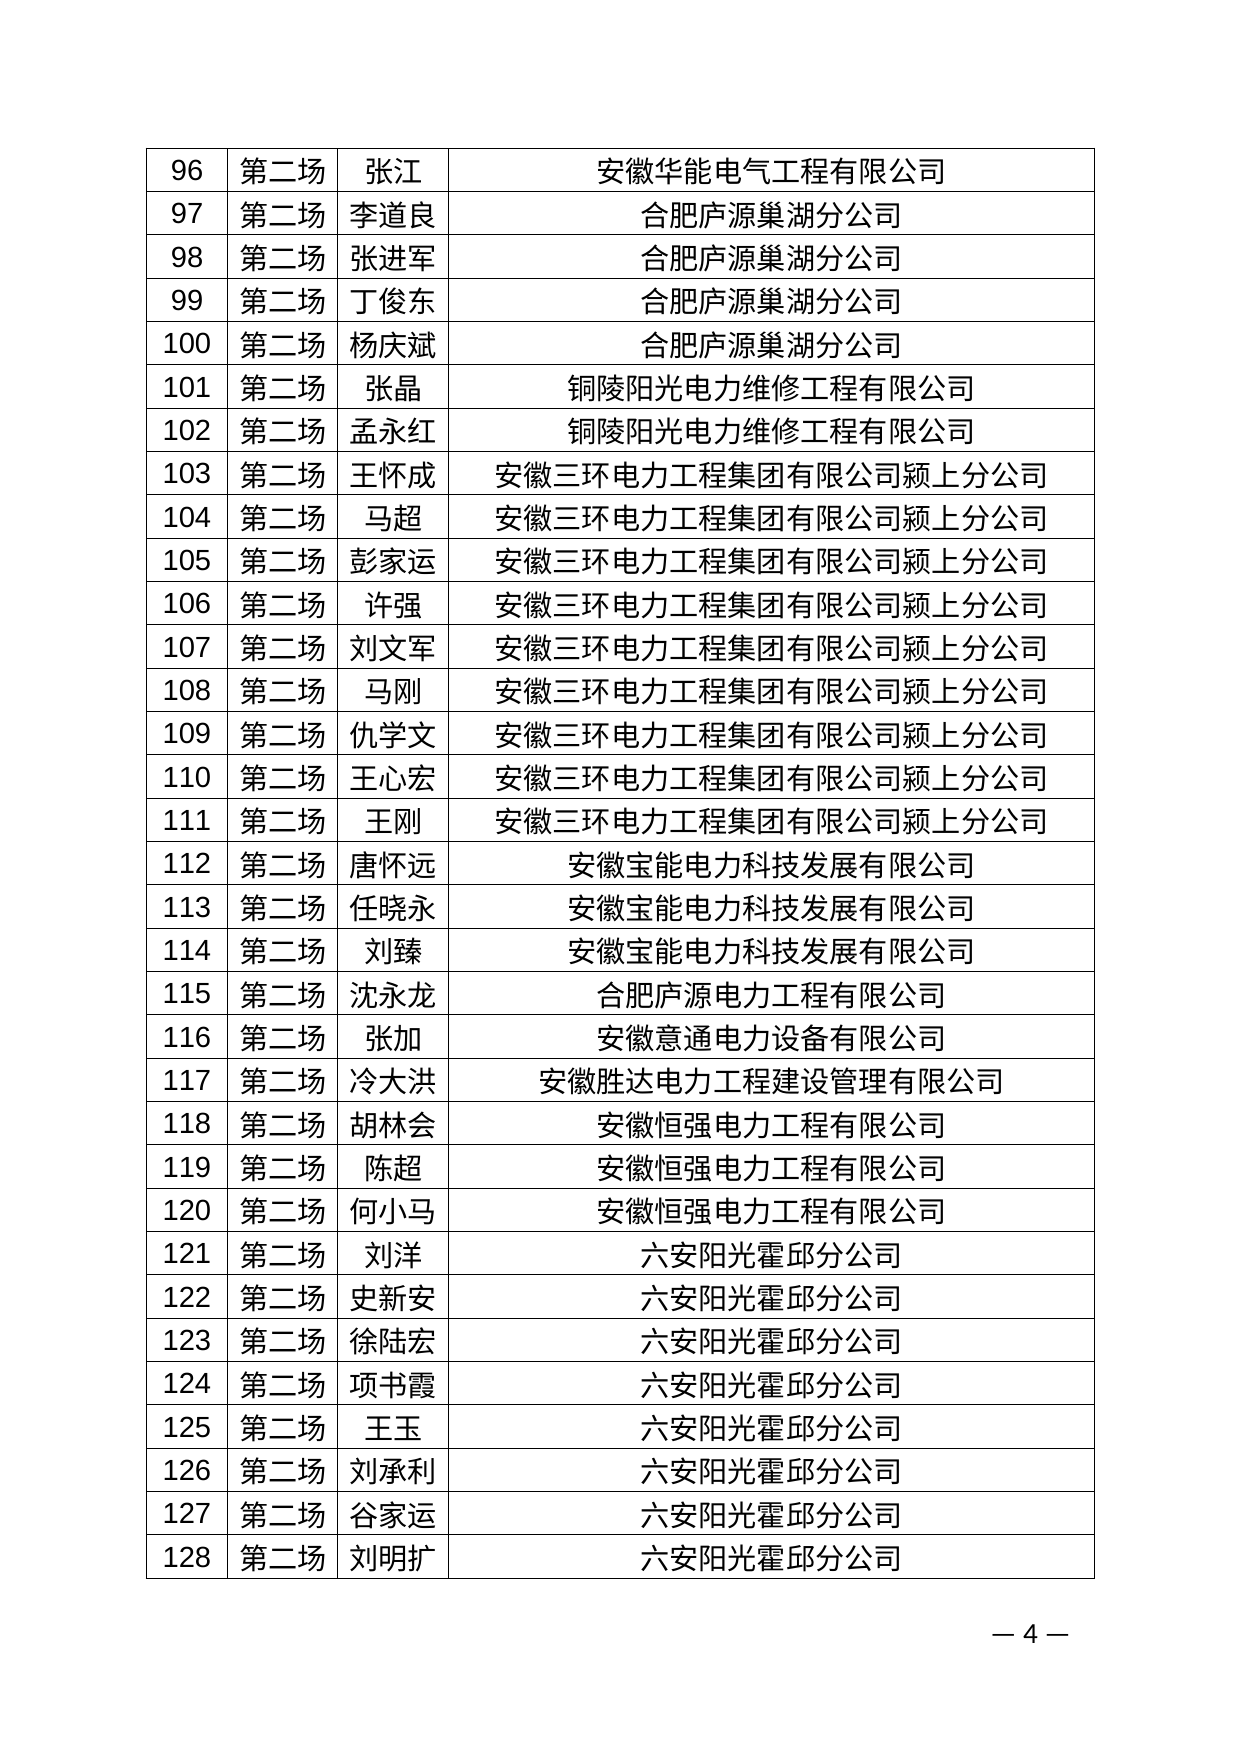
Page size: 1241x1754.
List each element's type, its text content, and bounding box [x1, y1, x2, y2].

table_cell 安徽三环电力工程集团有限公司颍上分公司 [449, 539, 1094, 581]
table_cell 116 [147, 1015, 227, 1058]
table_cell 合肥庐源巢湖分公司 [449, 235, 1094, 278]
table_cell 113 [147, 885, 227, 928]
table_cell 第二场 [228, 712, 337, 754]
table_cell 第二场 [228, 452, 337, 494]
table_cell 仇学文 [338, 712, 448, 754]
table_cell 安徽宝能电力科技发展有限公司 [449, 885, 1094, 928]
table_cell 102 [147, 409, 227, 451]
table_cell 刘承利 [338, 1449, 448, 1491]
table_cell 第二场 [228, 409, 337, 451]
table_cell 安徽宝能电力科技发展有限公司 [449, 929, 1094, 971]
table_cell 第二场 [228, 669, 337, 711]
table_cell 安徽三环电力工程集团有限公司颍上分公司 [449, 799, 1094, 841]
table_cell 98 [147, 235, 227, 278]
table_cell 第二场 [228, 1275, 337, 1318]
table_cell 第二场 [228, 885, 337, 928]
table_cell 许强 [338, 582, 448, 624]
table_cell 杨庆斌 [338, 322, 448, 364]
table_cell 第二场 [228, 972, 337, 1014]
table_cell 六安阳光霍邱分公司 [449, 1405, 1094, 1448]
table_cell 117 [147, 1059, 227, 1101]
table_cell 115 [147, 972, 227, 1014]
table_cell 120 [147, 1189, 227, 1231]
table_cell 孟永红 [338, 409, 448, 451]
table_cell 第二场 [228, 582, 337, 624]
table_cell 王怀成 [338, 452, 448, 494]
table_cell 铜陵阳光电力维修工程有限公司 [449, 409, 1094, 451]
table_cell 第二场 [228, 365, 337, 408]
table_cell 安徽三环电力工程集团有限公司颍上分公司 [449, 755, 1094, 798]
table_cell 114 [147, 929, 227, 971]
table_cell 张加 [338, 1015, 448, 1058]
table_cell 103 [147, 452, 227, 494]
table_cell 张进军 [338, 235, 448, 278]
table_cell 铜陵阳光电力维修工程有限公司 [449, 365, 1094, 408]
table_cell 第二场 [228, 1145, 337, 1188]
table_cell 第二场 [228, 755, 337, 798]
table_cell 安徽恒强电力工程有限公司 [449, 1189, 1094, 1231]
table_cell 谷家运 [338, 1492, 448, 1534]
table_cell 99 [147, 279, 227, 321]
table_cell 胡林会 [338, 1102, 448, 1144]
table_cell 史新安 [338, 1275, 448, 1318]
table_cell 沈永龙 [338, 972, 448, 1014]
table_cell 第二场 [228, 1059, 337, 1101]
table_cell 刘文军 [338, 625, 448, 668]
table_cell 第二场 [228, 495, 337, 538]
table_cell 第二场 [228, 1449, 337, 1491]
table_cell 安徽恒强电力工程有限公司 [449, 1145, 1094, 1188]
table_cell 第二场 [228, 1232, 337, 1274]
table_cell 项书霞 [338, 1362, 448, 1404]
table_cell 第二场 [228, 1405, 337, 1448]
table_cell 第二场 [228, 625, 337, 668]
table_cell 王心宏 [338, 755, 448, 798]
table_cell 第二场 [228, 842, 337, 884]
table_cell 109 [147, 712, 227, 754]
table_cell 123 [147, 1319, 227, 1361]
table_cell 安徽三环电力工程集团有限公司颍上分公司 [449, 712, 1094, 754]
table_cell 合肥庐源电力工程有限公司 [449, 972, 1094, 1014]
table_cell 第二场 [228, 1102, 337, 1144]
table_cell 合肥庐源巢湖分公司 [449, 322, 1094, 364]
table_cell 第二场 [228, 1362, 337, 1404]
table_cell 安徽意通电力设备有限公司 [449, 1015, 1094, 1058]
table_cell 合肥庐源巢湖分公司 [449, 192, 1094, 234]
table_cell 六安阳光霍邱分公司 [449, 1492, 1094, 1534]
table_cell 六安阳光霍邱分公司 [449, 1319, 1094, 1361]
table_cell 安徽胜达电力工程建设管理有限公司 [449, 1059, 1094, 1101]
table_cell 任晓永 [338, 885, 448, 928]
table_cell 124 [147, 1362, 227, 1404]
table_cell 第二场 [228, 1015, 337, 1058]
table_cell 第二场 [228, 1189, 337, 1231]
table_cell 100 [147, 322, 227, 364]
table_cell 安徽华能电气工程有限公司 [449, 149, 1094, 191]
table_cell 106 [147, 582, 227, 624]
table_cell 第二场 [228, 192, 337, 234]
table_cell 张江 [338, 149, 448, 191]
table_cell 六安阳光霍邱分公司 [449, 1275, 1094, 1318]
table_cell 第二场 [228, 279, 337, 321]
table_cell 安徽宝能电力科技发展有限公司 [449, 842, 1094, 884]
table_cell 刘明扩 [338, 1535, 448, 1578]
table_cell 六安阳光霍邱分公司 [449, 1449, 1094, 1491]
table_cell 王刚 [338, 799, 448, 841]
table_cell 97 [147, 192, 227, 234]
table_cell 丁俊东 [338, 279, 448, 321]
table_cell 安徽三环电力工程集团有限公司颍上分公司 [449, 625, 1094, 668]
table_cell 安徽三环电力工程集团有限公司颍上分公司 [449, 669, 1094, 711]
table_cell 118 [147, 1102, 227, 1144]
table_cell 107 [147, 625, 227, 668]
table_cell 冷大洪 [338, 1059, 448, 1101]
table_cell 96 [147, 149, 227, 191]
table_cell 马超 [338, 495, 448, 538]
table_cell 安徽恒强电力工程有限公司 [449, 1102, 1094, 1144]
table_cell 徐陆宏 [338, 1319, 448, 1361]
table_cell 安徽三环电力工程集团有限公司颍上分公司 [449, 582, 1094, 624]
table_cell 王玉 [338, 1405, 448, 1448]
table_cell 何小马 [338, 1189, 448, 1231]
table_cell 马刚 [338, 669, 448, 711]
table_cell 刘臻 [338, 929, 448, 971]
table_cell 第二场 [228, 929, 337, 971]
table_cell 张晶 [338, 365, 448, 408]
table_cell 第二场 [228, 322, 337, 364]
table_cell 六安阳光霍邱分公司 [449, 1232, 1094, 1274]
table_cell 126 [147, 1449, 227, 1491]
table_cell 六安阳光霍邱分公司 [449, 1535, 1094, 1578]
table_cell 121 [147, 1232, 227, 1274]
table_cell 六安阳光霍邱分公司 [449, 1362, 1094, 1404]
table_cell 李道良 [338, 192, 448, 234]
table_cell 111 [147, 799, 227, 841]
table_cell 第二场 [228, 539, 337, 581]
table_cell 第二场 [228, 235, 337, 278]
table_cell 105 [147, 539, 227, 581]
table_cell 119 [147, 1145, 227, 1188]
table_cell 112 [147, 842, 227, 884]
table_cell 刘洋 [338, 1232, 448, 1274]
table_cell 安徽三环电力工程集团有限公司颍上分公司 [449, 495, 1094, 538]
table_cell 108 [147, 669, 227, 711]
table_cell 125 [147, 1405, 227, 1448]
table_cell 101 [147, 365, 227, 408]
table_cell 122 [147, 1275, 227, 1318]
table_cell 110 [147, 755, 227, 798]
table_cell 第二场 [228, 1492, 337, 1534]
table_cell 彭家运 [338, 539, 448, 581]
table_cell 合肥庐源巢湖分公司 [449, 279, 1094, 321]
table_cell 第二场 [228, 149, 337, 191]
table_cell 128 [147, 1535, 227, 1578]
table_cell 第二场 [228, 1319, 337, 1361]
table_cell 安徽三环电力工程集团有限公司颍上分公司 [449, 452, 1094, 494]
table_cell 127 [147, 1492, 227, 1534]
table_cell 唐怀远 [338, 842, 448, 884]
table_cell 陈超 [338, 1145, 448, 1188]
table_cell 第二场 [228, 799, 337, 841]
table_cell 第二场 [228, 1535, 337, 1578]
table_cell 104 [147, 495, 227, 538]
